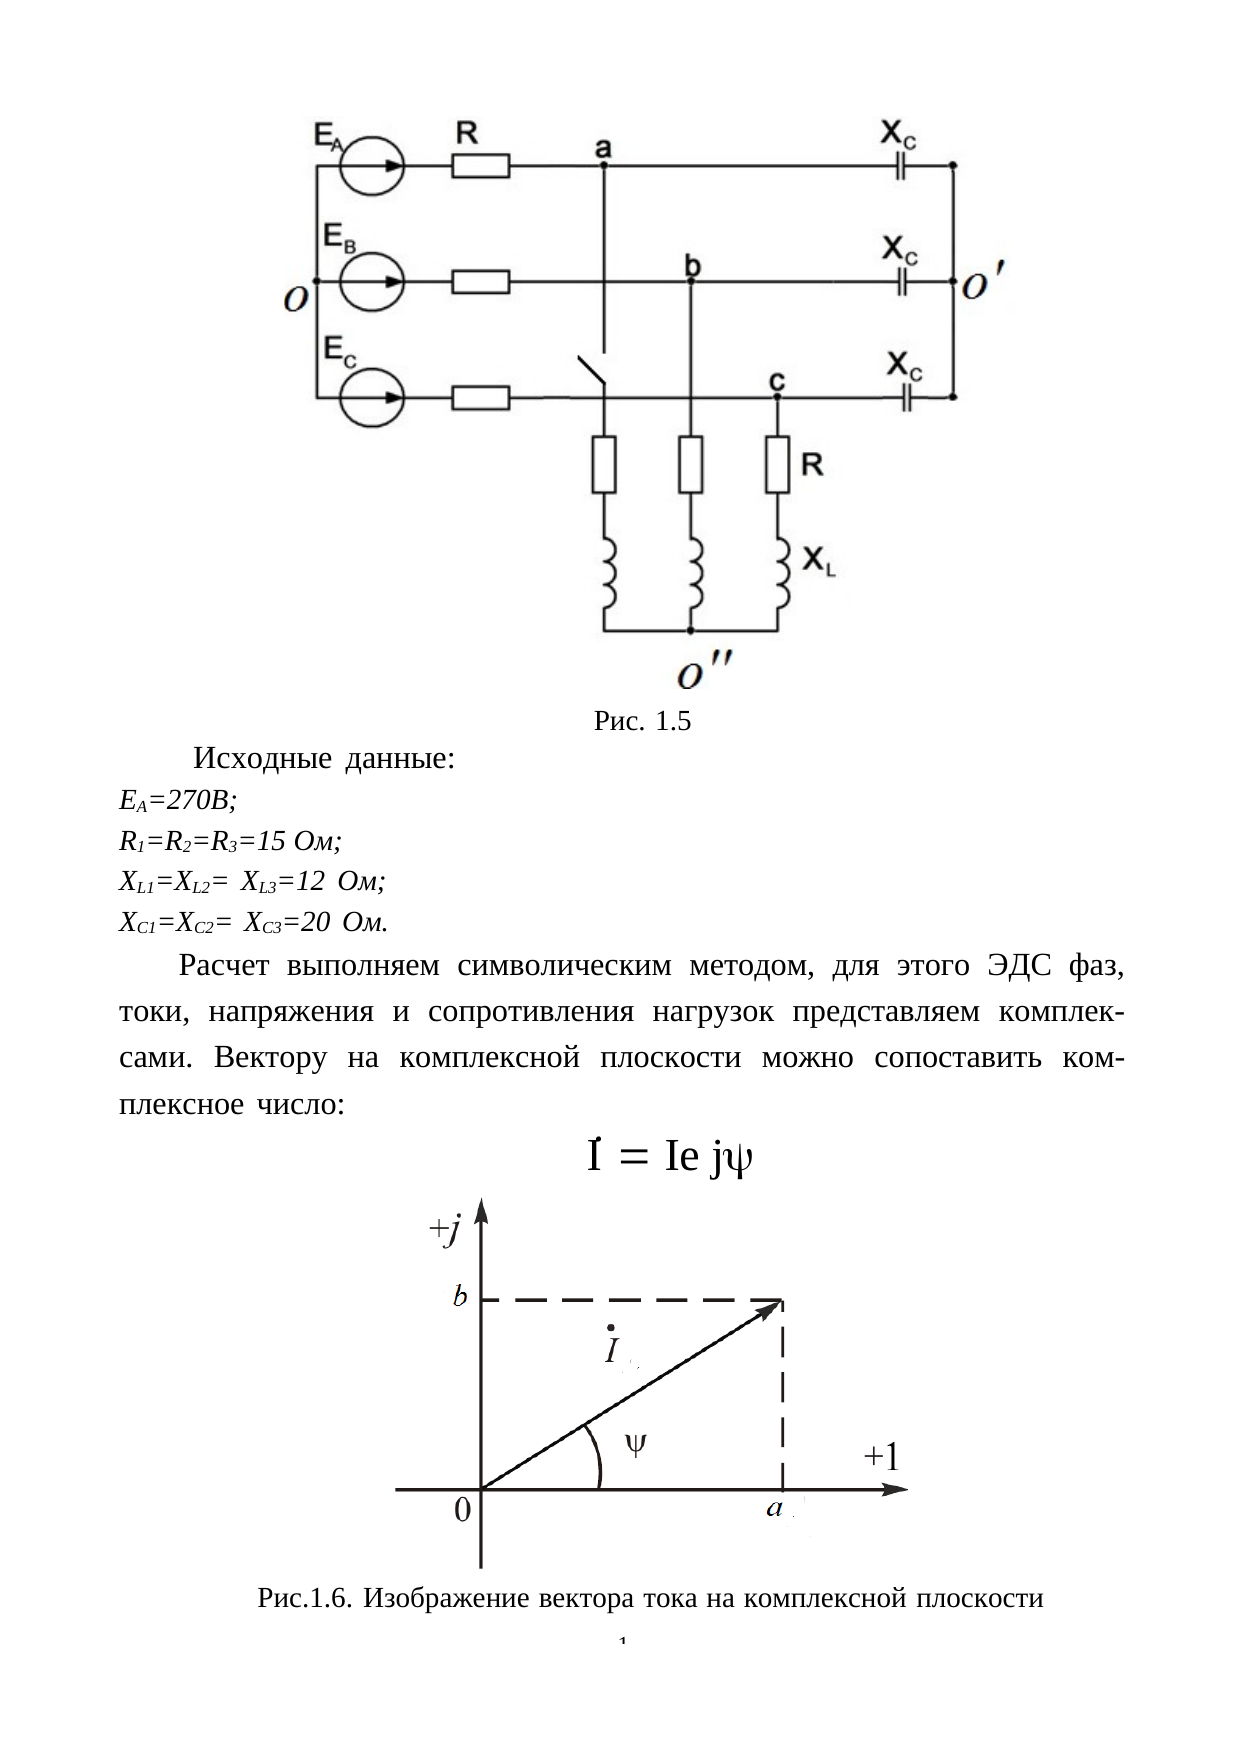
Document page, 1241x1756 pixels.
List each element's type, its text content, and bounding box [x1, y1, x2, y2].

picture [591, 1127, 725, 1189]
text EA=270B; R1=R2=R3=15 Ом; XL1=XL2= XL3=12 Ом; XС1=XС2= XС3=20 Ом. [119, 782, 397, 937]
picture [284, 116, 1016, 689]
text Исходные данные: [161, 739, 488, 776]
text Расчет выполняем символическим методом, для этого ЭДС фаз, токи, напряжения и сопротивления нагрузок представляем комплек- сами. Вектору на комплексной плоскости можно сопоставить ком- плексное число: [119, 945, 1125, 1121]
text Рис. 1.5 [161, 703, 1124, 736]
picture [395, 1197, 908, 1569]
